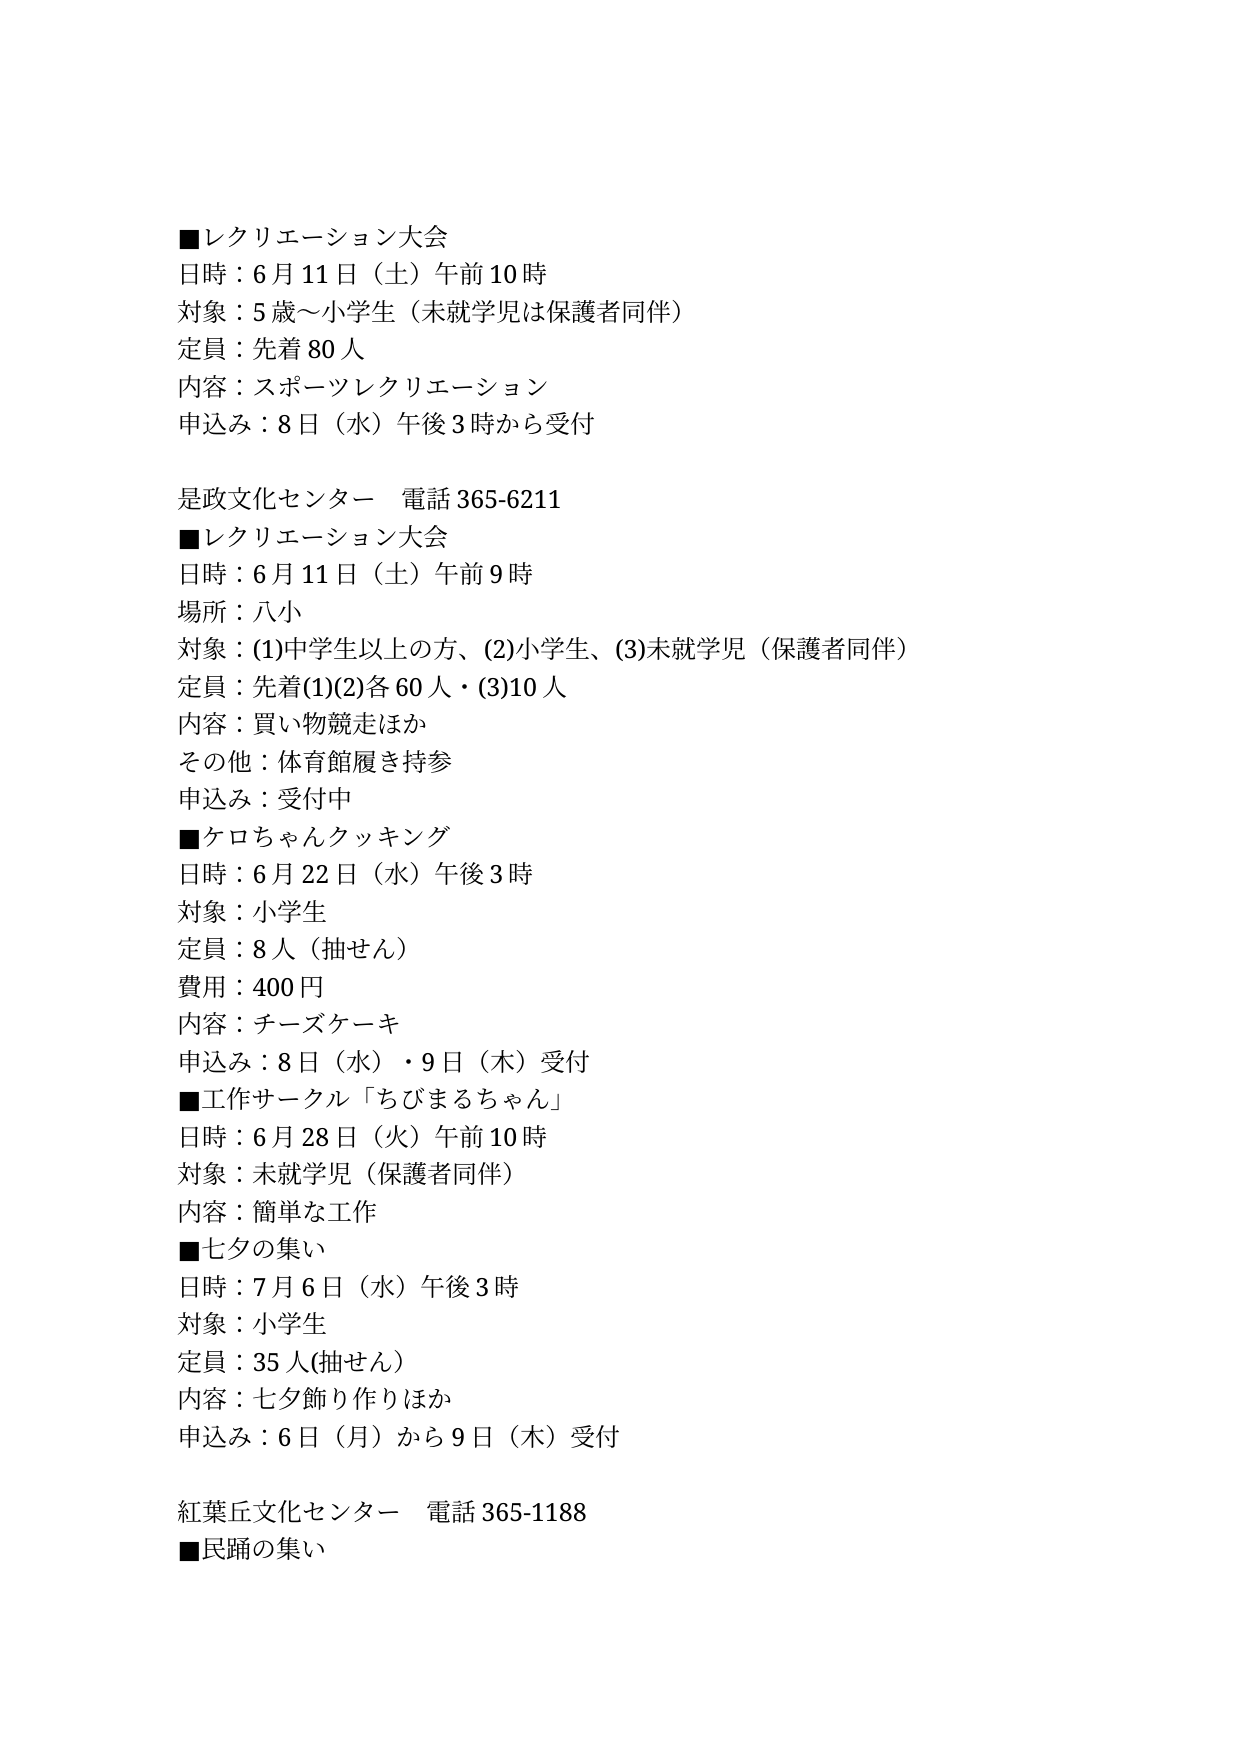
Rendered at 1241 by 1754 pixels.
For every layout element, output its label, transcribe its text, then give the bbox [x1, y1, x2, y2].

text 内容：七夕飾り作りほか [177, 1379, 1063, 1417]
text 対象：(1)中学生以上の方、(2)小学生、(3)未就学児（保護者同伴） [177, 629, 1063, 667]
text 対象：5歳～小学生（未就学児は保護者同伴） [177, 292, 1063, 329]
text 対象：未就学児（保護者同伴） [177, 1154, 1063, 1192]
text 内容：買い物競走ほか [177, 704, 1063, 742]
text 申込み：6日（月）から9日（木）受付 [177, 1417, 1063, 1454]
text その他：体育館履き持参 [177, 742, 1063, 779]
text 対象：小学生 [177, 1304, 1063, 1342]
text 紅葉丘文化センター 電話365-1188 [177, 1492, 1063, 1529]
text 内容：チーズケーキ [177, 1004, 1063, 1042]
text 対象：小学生 [177, 892, 1063, 929]
text ■工作サークル「ちびまるちゃん」 [177, 1079, 1063, 1117]
text 申込み：8日（水）午後3時から受付 [177, 404, 1063, 442]
text 日時：6月22日（水）午後3時 [177, 854, 1063, 892]
text 内容：スポーツレクリエーション [177, 367, 1063, 404]
text ■七夕の集い [177, 1229, 1063, 1267]
text 日時：7月6日（水）午後3時 [177, 1267, 1063, 1304]
text 日時：6月11日（土）午前9時 [177, 554, 1063, 592]
text 是政文化センター 電話365-6211 [177, 479, 1063, 517]
text 定員：35人(抽せん） [177, 1342, 1063, 1379]
text 定員：先着(1)(2)各60人・(3)10人 [177, 667, 1063, 704]
text ■レクリエーション大会 [177, 217, 1063, 254]
text 内容：簡単な工作 [177, 1192, 1063, 1229]
text 費用：400円 [177, 967, 1063, 1004]
text 日時：6月11日（土）午前10時 [177, 254, 1063, 292]
text ■ケロちゃんクッキング [177, 817, 1063, 854]
text ■レクリエーション大会 [177, 517, 1063, 554]
text 申込み：受付中 [177, 779, 1063, 817]
text 定員：先着80人 [177, 329, 1063, 367]
text 場所：八小 [177, 592, 1063, 629]
text 日時：6月28日（火）午前10時 [177, 1117, 1063, 1154]
text 申込み：8日（水）・9日（木）受付 [177, 1042, 1063, 1079]
text 定員：8人（抽せん） [177, 929, 1063, 967]
text ■民踊の集い [177, 1529, 1063, 1567]
